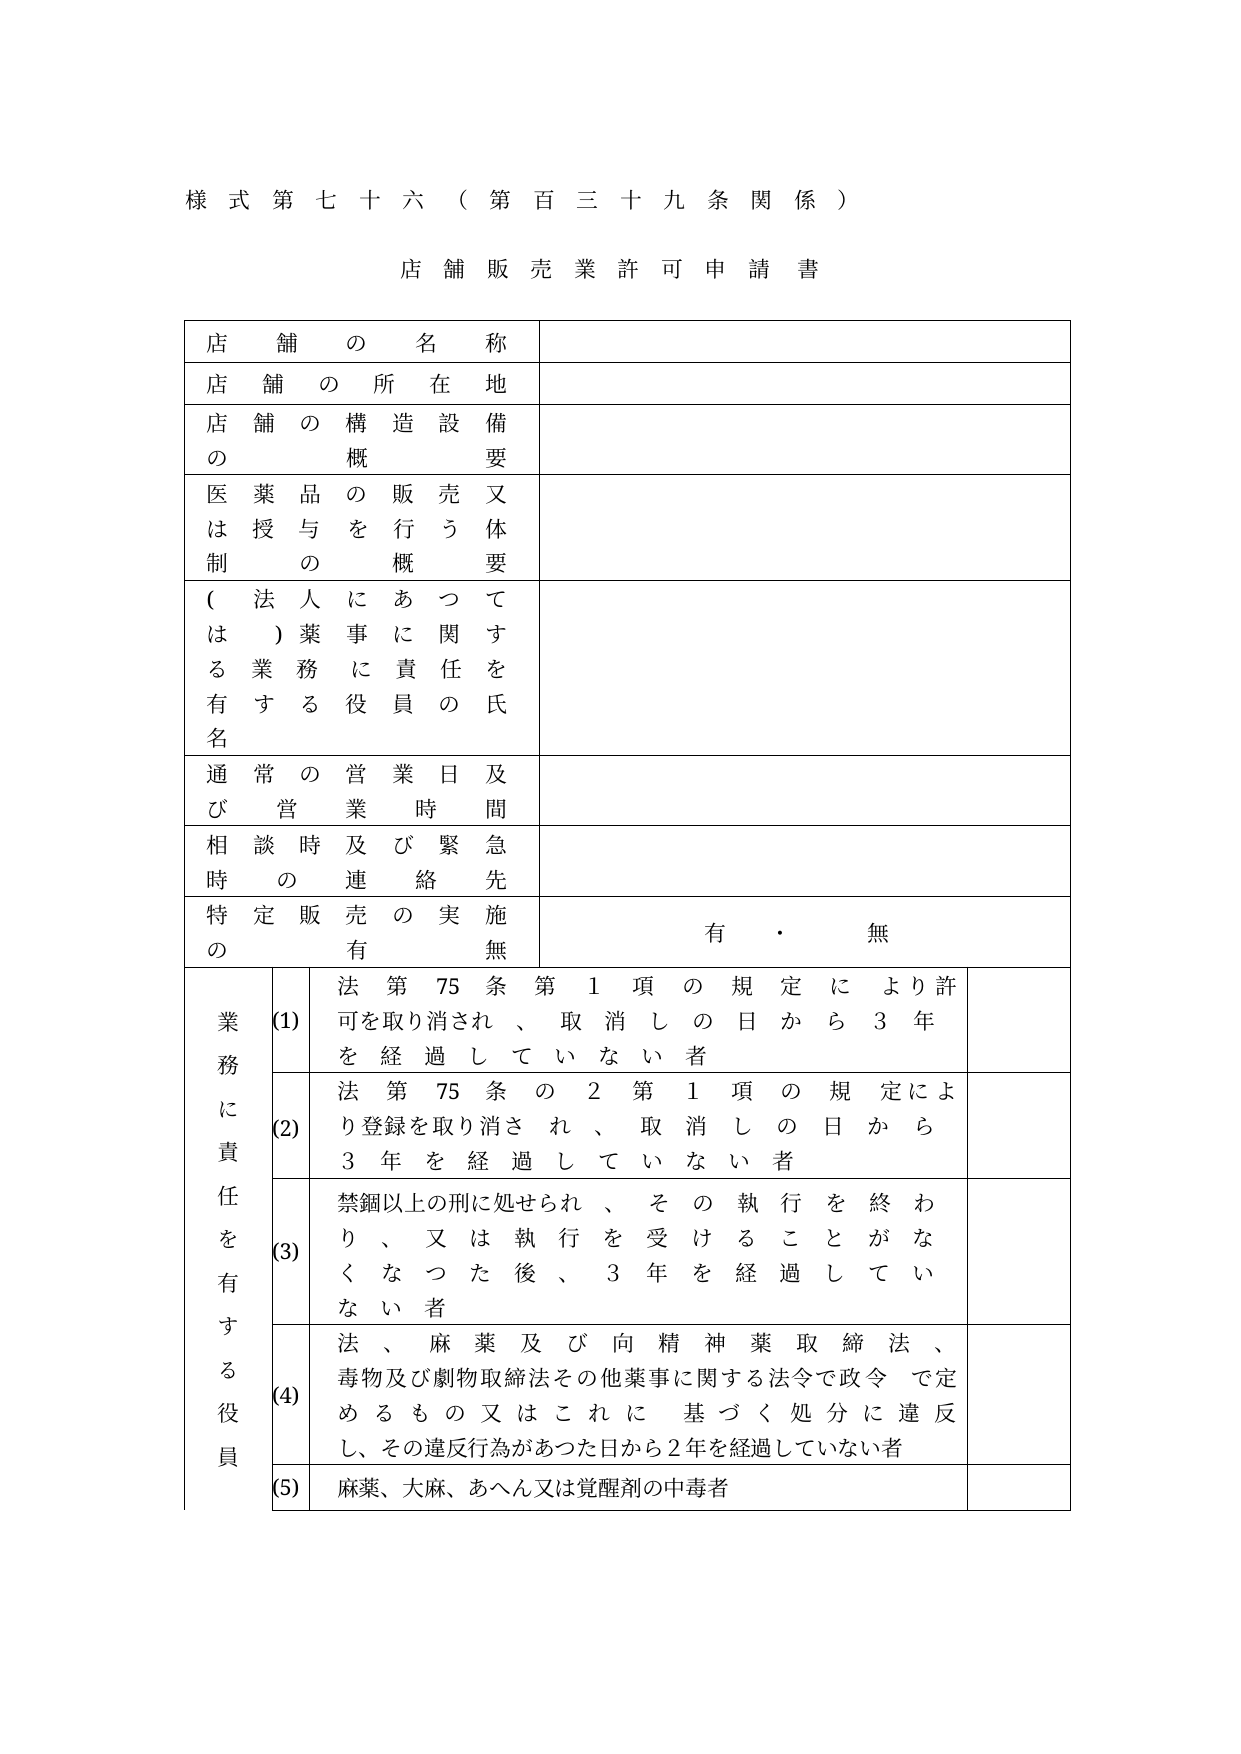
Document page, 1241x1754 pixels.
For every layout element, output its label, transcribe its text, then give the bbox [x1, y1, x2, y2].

table_cell 禁錮以上の刑に処せられ、その執行を終わり、又は執行を受けることがなくなつた後、３年を経過していない者 [310, 1179, 967, 1324]
table_cell [540, 475, 1070, 580]
table_cell 店舗の所在地 [185, 363, 539, 404]
table_header [540, 321, 1070, 362]
table_header 店舗の名称 [185, 321, 539, 362]
table_cell (5) [273, 1465, 309, 1509]
table_cell 有・無 [540, 897, 1070, 967]
table_cell 店舗の構造設備の概要 [185, 405, 539, 474]
table_cell (1) [273, 968, 309, 1072]
table_cell [968, 1465, 1070, 1509]
table_cell [968, 968, 1070, 1072]
table_cell (2) [273, 1073, 309, 1177]
table_cell [540, 363, 1070, 404]
table_cell [968, 1325, 1070, 1464]
table_cell 麻薬、大麻、あへん又は覚醒剤の中毒者 [310, 1465, 967, 1509]
table_cell 法、麻薬及び向精神薬取締法、毒物及び劇物取締法その他薬事に関する法令で政令で定めるもの又はこれに基づく処分に違反し、その違反行為があつた日から２年を経過していない者 [310, 1325, 967, 1464]
table_cell (3) [273, 1179, 309, 1324]
table_cell [540, 581, 1070, 755]
text 様式第七十六（第百三十九条関係） [185, 181, 1056, 216]
table_cell 通常の営業日及び営業時間 [185, 756, 539, 825]
table_cell [540, 756, 1070, 825]
table_cell 業務に責任を有する役員を含む。）の欠格条項 申請者（法人にあつては、薬事に関する [185, 968, 272, 1509]
table_cell [968, 1179, 1070, 1324]
table_cell [540, 826, 1070, 896]
table_cell 相談時及び緊急時の連絡先 [185, 826, 539, 896]
table_cell 法第75条第１項の規定により許可を取り消され、取消しの日から３年を経過していない者 [310, 968, 967, 1072]
table_cell (4) [273, 1325, 309, 1464]
table_cell 特定販売の実施の有無 [185, 897, 539, 967]
table_cell (法人にあつては)薬事に関する業務に責任を有する役員の氏名 [185, 581, 539, 755]
table_cell 法第75条の２第１項の規定により登録を取り消され、取消しの日から３年を経過していない者 [310, 1073, 967, 1177]
table_cell 医薬品の販売又は授与を行う体制の概要 [185, 475, 539, 580]
table_cell [540, 405, 1070, 474]
table_cell [968, 1073, 1070, 1177]
text 店舗販売業許可申請書 [185, 251, 1056, 286]
